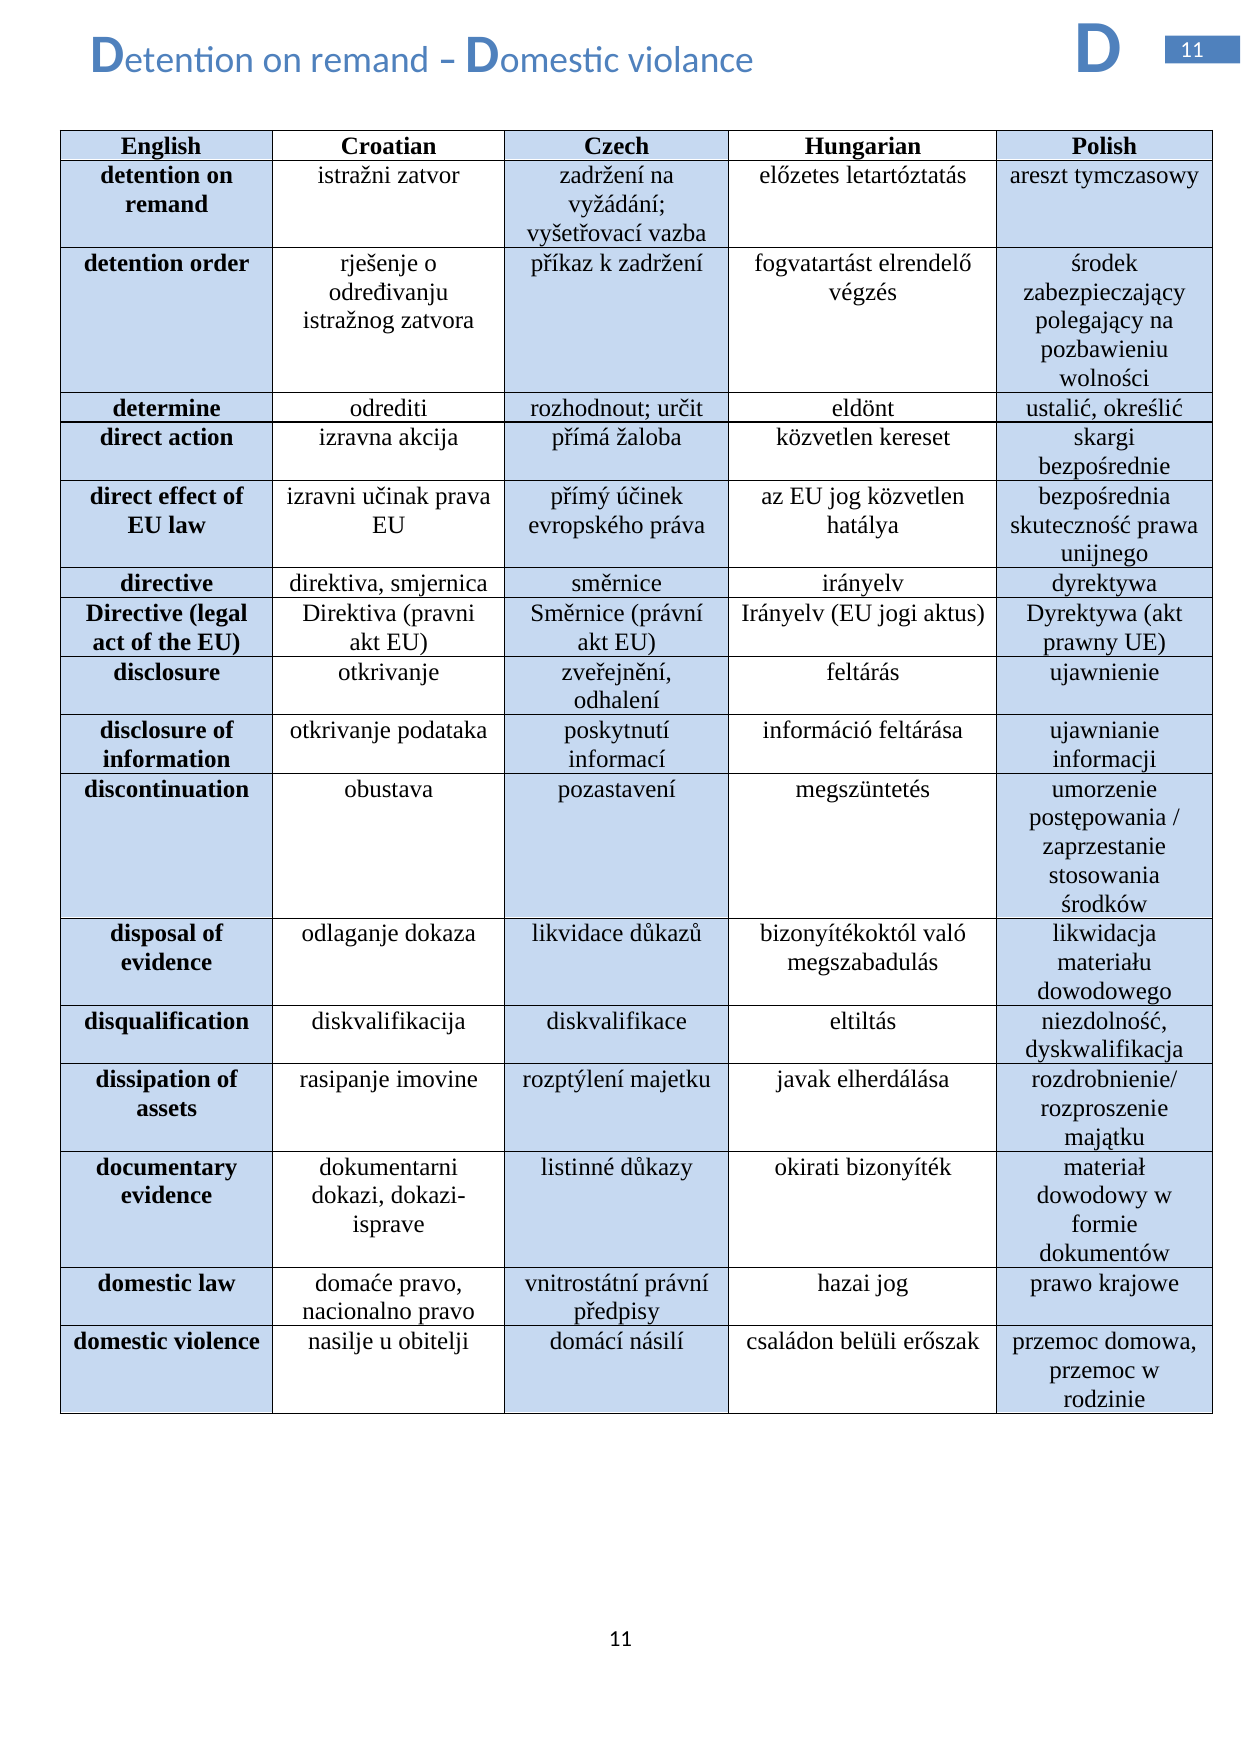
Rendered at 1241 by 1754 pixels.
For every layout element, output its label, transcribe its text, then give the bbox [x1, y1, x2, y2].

table_cell směrnice [505, 568, 728, 597]
table_cell bezpośrednia skuteczność prawa unijnego [997, 481, 1212, 567]
table_cell detention order [61, 248, 272, 392]
table_cell zadržení na vyžádání; vyšetřovací vazba [505, 161, 728, 247]
table_cell hazai jog [729, 1268, 996, 1325]
table_cell rozdrobnienie/rozproszenie majątku [997, 1064, 1212, 1151]
table_cell diskvalifikacija [273, 1006, 504, 1063]
table_cell odlaganje dokaza [273, 919, 504, 1005]
table_cell domestic law [61, 1268, 272, 1325]
table_cell otkrivanje [273, 657, 504, 714]
table_cell eldönt [729, 393, 996, 421]
table_header Hungarian [729, 131, 996, 159]
table_cell odrediti [273, 393, 504, 421]
table_cell az EU jog közvetlen hatálya [729, 481, 996, 567]
table_cell skargi bezpośrednie [997, 423, 1212, 480]
table_cell istražni zatvor [273, 161, 504, 247]
table_cell izravni učinak prava EU [273, 481, 504, 567]
table_cell domácí násilí [505, 1326, 728, 1412]
table_cell umorzenie postępowania / zaprzestanie stosowania środków [997, 774, 1212, 917]
table_cell izravna akcija [273, 423, 504, 480]
table_cell listinné důkazy [505, 1152, 728, 1267]
table_header Czech [505, 131, 728, 159]
table_header English [61, 131, 272, 159]
table_cell eltiltás [729, 1006, 996, 1063]
table_cell Směrnice (právní akt EU) [505, 598, 728, 656]
table_cell materiał dowodowy w formie dokumentów [997, 1152, 1212, 1267]
table_cell determine [61, 393, 272, 421]
table_cell prawo krajowe [997, 1268, 1212, 1325]
table_cell Direktiva (pravni akt EU) [273, 598, 504, 656]
table_cell irányelv [729, 568, 996, 597]
table_cell dokumentarni dokazi, dokazi-isprave [273, 1152, 504, 1267]
table_cell rasipanje imovine [273, 1064, 504, 1151]
table_cell rješenje o određivanju istražnog zatvora [273, 248, 504, 392]
table_cell domaće pravo, nacionalno pravo [273, 1268, 504, 1325]
table_cell vnitrostátní právní předpisy [505, 1268, 728, 1325]
table_cell előzetes letartóztatás [729, 161, 996, 247]
table_cell zveřejnění, odhalení [505, 657, 728, 714]
table_cell pozastavení [505, 774, 728, 917]
table_cell domestic violence [61, 1326, 272, 1412]
table_cell likwidacja materiału dowodowego [997, 919, 1212, 1005]
table_cell javak elherdálása [729, 1064, 996, 1151]
table_cell nasilje u obitelji [273, 1326, 504, 1412]
table_cell ujawnianie informacji [997, 715, 1212, 773]
table_cell fogvatartást elrendelő végzés [729, 248, 996, 392]
table_cell środek zabezpieczający polegający na pozbawieniu wolności [997, 248, 1212, 392]
table_cell ustalić, określić [997, 393, 1212, 421]
table_cell dissipation of assets [61, 1064, 272, 1151]
table_header Croatian [273, 131, 504, 159]
table_cell areszt tymczasowy [997, 161, 1212, 247]
table_cell rozhodnout; určit [505, 393, 728, 421]
table_cell disposal of evidence [61, 919, 272, 1005]
table_cell közvetlen kereset [729, 423, 996, 480]
table_cell Irányelv (EU jogi aktus) [729, 598, 996, 656]
table_cell disclosure of information [61, 715, 272, 773]
table_cell przemoc domowa, przemoc w rodzinie [997, 1326, 1212, 1412]
table_cell feltárás [729, 657, 996, 714]
table_cell niezdolność, dyskwalifikacja [997, 1006, 1212, 1063]
table_cell otkrivanje podataka [273, 715, 504, 773]
table_cell okirati bizonyíték [729, 1152, 996, 1267]
table_cell obustava [273, 774, 504, 917]
table_cell direct action [61, 423, 272, 480]
table_cell disqualification [61, 1006, 272, 1063]
table_cell disclosure [61, 657, 272, 714]
table_header Polish [997, 131, 1212, 159]
table_cell dyrektywa [997, 568, 1212, 597]
table_cell direct effect of EU law [61, 481, 272, 567]
table_cell rozptýlení majetku [505, 1064, 728, 1151]
table_cell documentary evidence [61, 1152, 272, 1267]
table_cell megszüntetés [729, 774, 996, 917]
table_cell directive [61, 568, 272, 597]
table_cell detention on remand [61, 161, 272, 247]
table_cell poskytnutí informací [505, 715, 728, 773]
table_cell likvidace důkazů [505, 919, 728, 1005]
table_cell přímý účinek evropského práva [505, 481, 728, 567]
table_cell příkaz k zadržení [505, 248, 728, 392]
table_cell Directive (legal act of the EU) [61, 598, 272, 656]
table_cell ujawnienie [997, 657, 1212, 714]
table_cell Dyrektywa (akt prawny UE) [997, 598, 1212, 656]
table_cell bizonyítékoktól való megszabadulás [729, 919, 996, 1005]
table_cell přímá žaloba [505, 423, 728, 480]
table_cell családon belüli erőszak [729, 1326, 996, 1412]
table_cell discontinuation [61, 774, 272, 917]
table_cell diskvalifikace [505, 1006, 728, 1063]
table_cell direktiva, smjernica [273, 568, 504, 597]
table_cell információ feltárása [729, 715, 996, 773]
